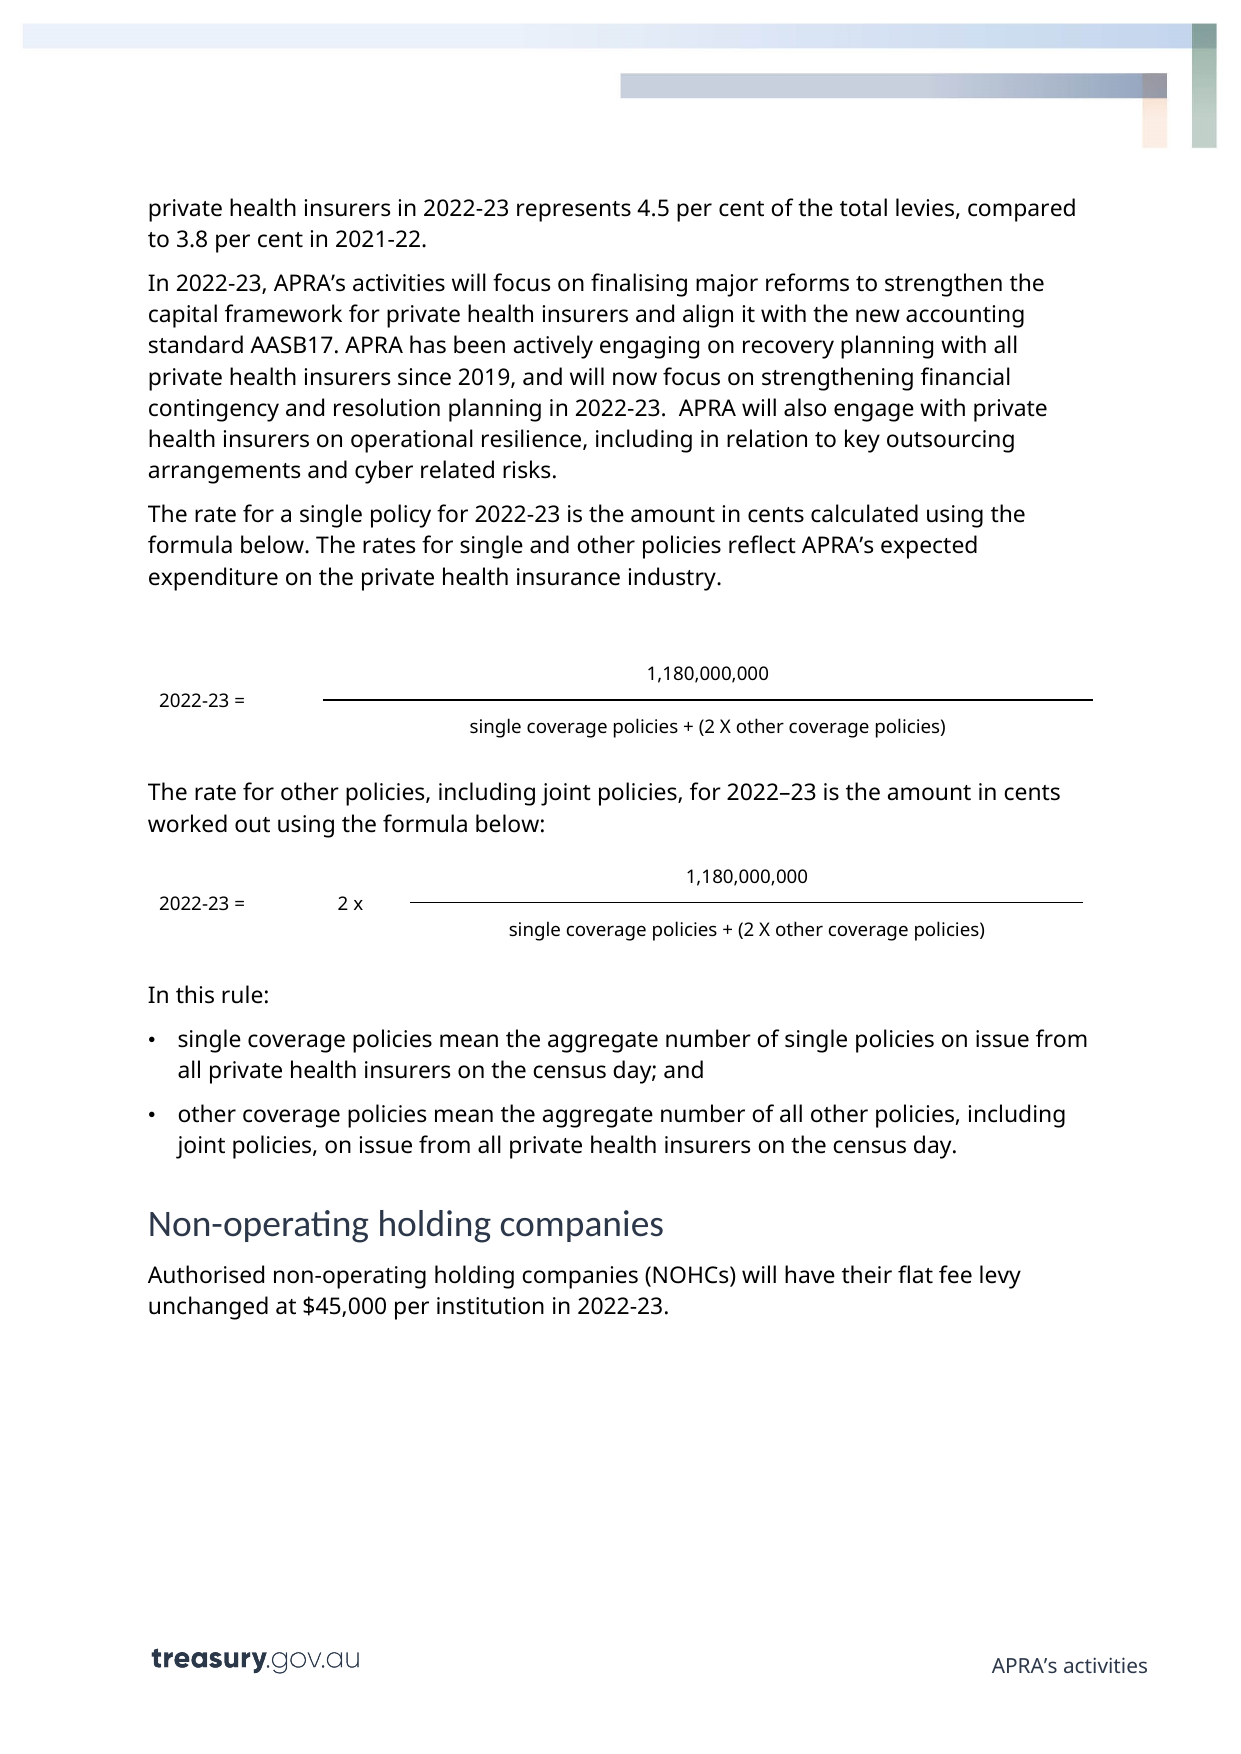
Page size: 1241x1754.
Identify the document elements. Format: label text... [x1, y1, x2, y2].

subtitle Non-operating holding companies [148, 1198, 1092, 1246]
text In 2022-23, APRA’s activities will focus on finalising major reforms to strengthen the capital framework for private health insurers and align it with the new accounting standard AASB17. APRA has been actively engaging on recovery planning with all private health insurers since 2019, and will now focus on strengthening financial contingency and resolution planning in 2022-23. APRA will also engage with private health insurers on operational resilience, including in relation to key outsourcing arrangements and cyber related risks. [148, 267, 1092, 486]
text The rate for a single policy for 2022-23 is the amount in cents calculated using the formula below. The rates for single and other policies reflect APRA’s expected expenditure on the private health insurance industry. [148, 498, 1092, 592]
picture [0, 0, 1241, 172]
table_header 2 x [326, 851, 410, 954]
table_header 2022-23 = [148, 851, 326, 954]
table_header 1,180,000,000 [323, 648, 1092, 699]
picture [147, 1641, 365, 1674]
table_cell single coverage policies + (2 X other coverage policies) [410, 903, 1083, 954]
list single coverage policies mean the aggregate number of single policies on issue from all private health insurers on the census day; and [148, 1023, 1092, 1086]
text The rate for other policies, including joint policies, for 2022–23 is the amount in cents worked out using the formula below: [148, 776, 1092, 839]
table_header 2022-23 = [148, 648, 323, 751]
table_header 1,180,000,000 [410, 851, 1083, 902]
text In this rule: [148, 979, 1092, 1011]
table_cell single coverage policies + (2 X other coverage policies) [323, 701, 1092, 751]
text Authorised non-operating holding companies (NOHCs) will have their flat fee levy unchanged at $45,000 per institution in 2022-23. [148, 1259, 1092, 1321]
list other coverage policies mean the aggregate number of all other policies, including joint policies, on issue from all private health insurers on the census day. [148, 1098, 1092, 1161]
